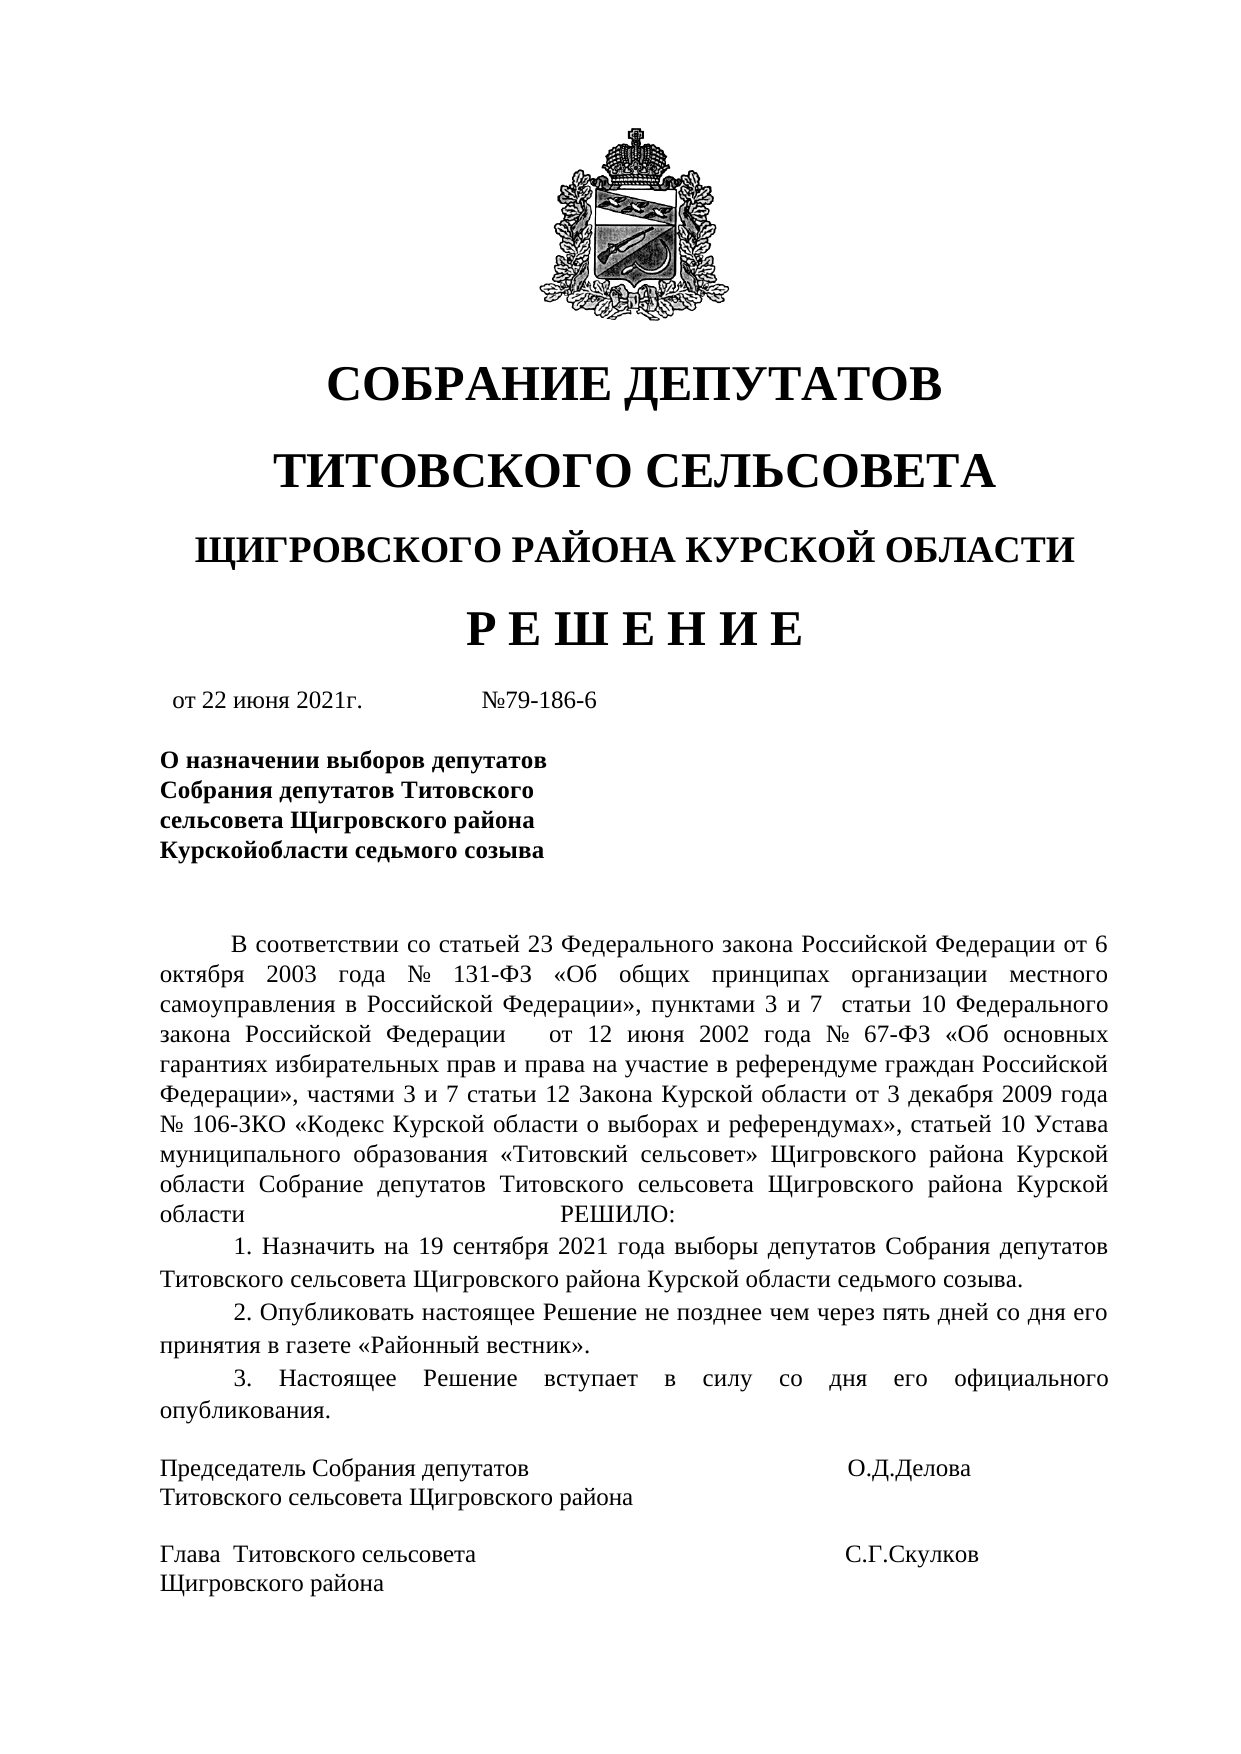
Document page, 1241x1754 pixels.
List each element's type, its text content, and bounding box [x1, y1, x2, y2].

text Собрания депутатов Титовского [159, 774, 1110, 804]
text сельсовета Щигровского района [159, 804, 1110, 834]
text Титовского сельсовета Щигровского района [159, 1482, 1110, 1511]
text СОБРАНИЕ ДЕПУТАТОВ [159, 354, 1110, 412]
text Председатель Собрания депутатов О.Д.Делова [159, 1424, 1110, 1482]
text 3. Настоящее Решение вступает в силу со дня его официального опубликования. [159, 1359, 1110, 1424]
text Щигровского района [159, 1568, 1110, 1597]
text В соответствии со статьей 23 Федерального закона Российской Федерации от 6 октября 2003 года № 131-ФЗ «Об общих принципах организации местного самоуправления в Российской Федерации», пунктами 3 и 7 статьи 10 Федерального закона Российской Федерации от 12 июня 2002 года № 67-ФЗ «Об основных гарантиях избирательных прав и права на участие в референдуме граждан Российской Федерации», частями 3 и 7 статьи 12 Закона Курской области от 3 декабря 2009 года № 106-ЗКО «Кодекс Курской области о выборах и референдумах», статьей 10 Устава муниципального образования «Титовский сельсовет» Щигровского района Курской области Собрание депутатов Титовского сельсовета Щигровского района Курской области РЕШИЛО: [159, 927, 1110, 1227]
text 1. Назначить на 19 сентября 2021 года выборы депутатов Собрания депутатов Титовского сельсовета Щигровского района Курской области седьмого созыва. [159, 1227, 1110, 1293]
text 2. Опубликовать настоящее Решение не позднее чем через пять дней со дня его принятия в газете «Районный вестник». [159, 1293, 1110, 1359]
text О назначении выборов депутатов [159, 714, 1110, 774]
text Р Е Ш Е Н И Е [159, 598, 1110, 656]
text ЩИГРОВСКОГО РАЙОНА КУРСКОЙ ОБЛАСТИ [159, 528, 1110, 571]
text ТИТОВСКОГО СЕЛЬСОВЕТА [159, 441, 1110, 498]
text Глава Титовского сельсовета С.Г.Скулков [159, 1539, 1110, 1568]
text Курскойобласти седьмого созыва [159, 834, 1110, 927]
title от 22 июня 2021г. №79-186-6 [159, 685, 1110, 714]
